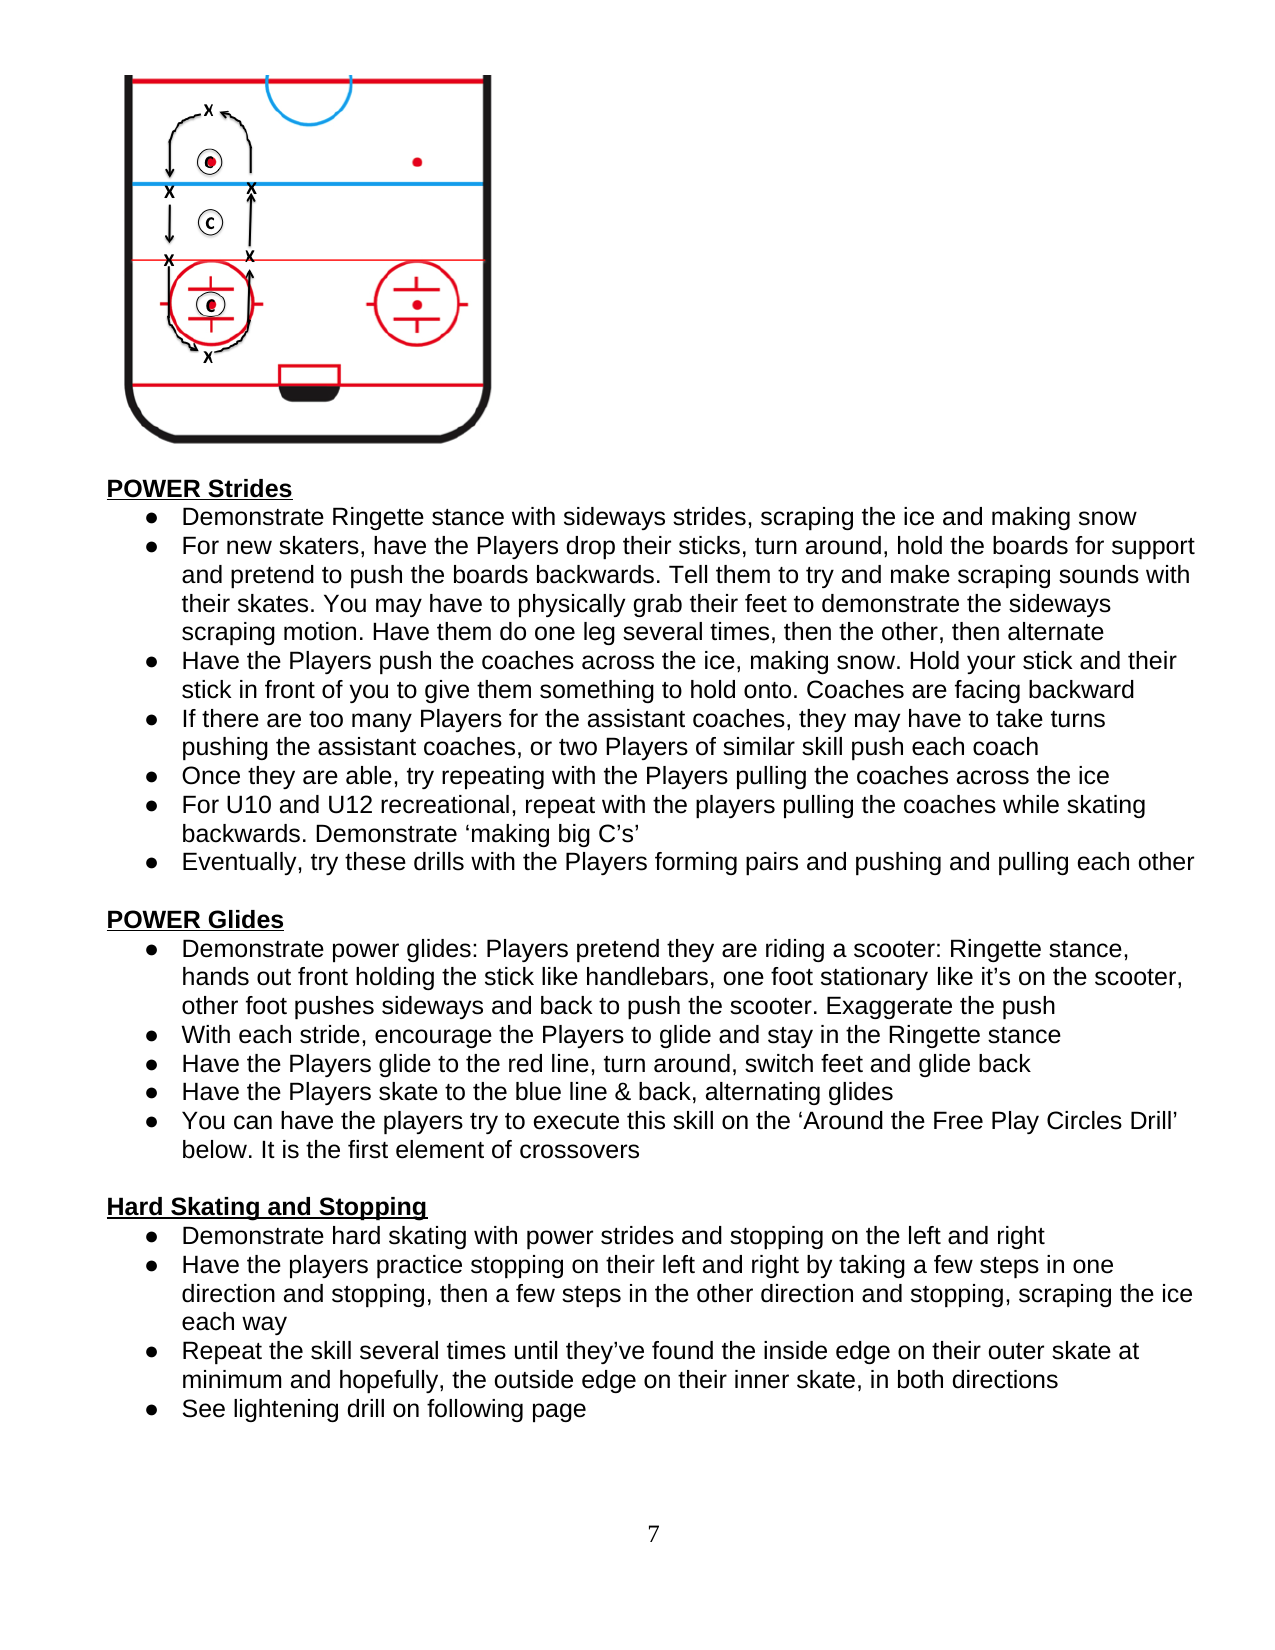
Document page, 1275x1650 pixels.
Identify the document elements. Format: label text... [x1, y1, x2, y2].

list Have the Players glide to the red line, turn around, switch feet and glide back [144, 1048, 1200, 1077]
text Hard Skating and Stopping [106, 1192, 1200, 1221]
list Have the Players skate to the blue line & back, alternating glides [144, 1077, 1200, 1106]
list If there are too many Players for the assistant coaches, they may have to take turns pushing the assistant coaches, or two Players of similar skill push each coach [144, 703, 1200, 761]
list Once they are able, try repeating with the Players pulling the coaches across the ice [144, 761, 1200, 790]
list See lightening drill on following page [144, 1393, 1200, 1422]
list Demonstrate power glides: Players pretend they are riding a scooter: Ringette stance, hands out front holding the stick like handlebars, one foot stationary like it’s on the scooter, other foot pushes sideways and back to push the scooter. Exaggerate the push [144, 933, 1200, 1020]
list Repeat the skill several times until they’ve found the inside edge on their outer skate at minimum and hopefully, the outside edge on their inner skate, in both directions [144, 1336, 1200, 1393]
list With each stride, encourage the Players to glide and stay in the Ringette stance [144, 1020, 1200, 1048]
picture [106, 75, 493, 445]
list Demonstrate Ringette stance with sideways strides, scraping the ice and making snow [144, 502, 1200, 531]
list Eventually, try these drills with the Players forming pairs and pushing and pulling each other [144, 847, 1200, 876]
list Have the players practice stopping on their left and right by taking a few steps in one direction and stopping, then a few steps in the other direction and stopping, scraping the ice each way [144, 1250, 1200, 1336]
text POWER Glides [106, 905, 1200, 933]
list You can have the players try to execute this skill on the ‘Around the Free Play Circles Drill’ below. It is the first element of crossovers [144, 1106, 1200, 1163]
list Demonstrate hard skating with power strides and stopping on the left and right [144, 1221, 1200, 1250]
text POWER Strides [106, 473, 1200, 502]
list For U10 and U12 recreational, repeat with the players pulling the coaches while skating backwards. Demonstrate ‘making big C’s’ [144, 790, 1200, 847]
list For new skaters, have the Players drop their sticks, turn around, hold the boards for support and pretend to push the boards backwards. Tell them to try and make scraping sounds with their skates. You may have to physically grab their feet to demonstrate the sideways scraping motion. Have them do one leg several times, then the other, then alternate [144, 531, 1200, 646]
list Have the Players push the coaches across the ice, making snow. Hold your stick and their stick in front of you to give them something to hold onto. Coaches are facing backward [144, 646, 1200, 703]
